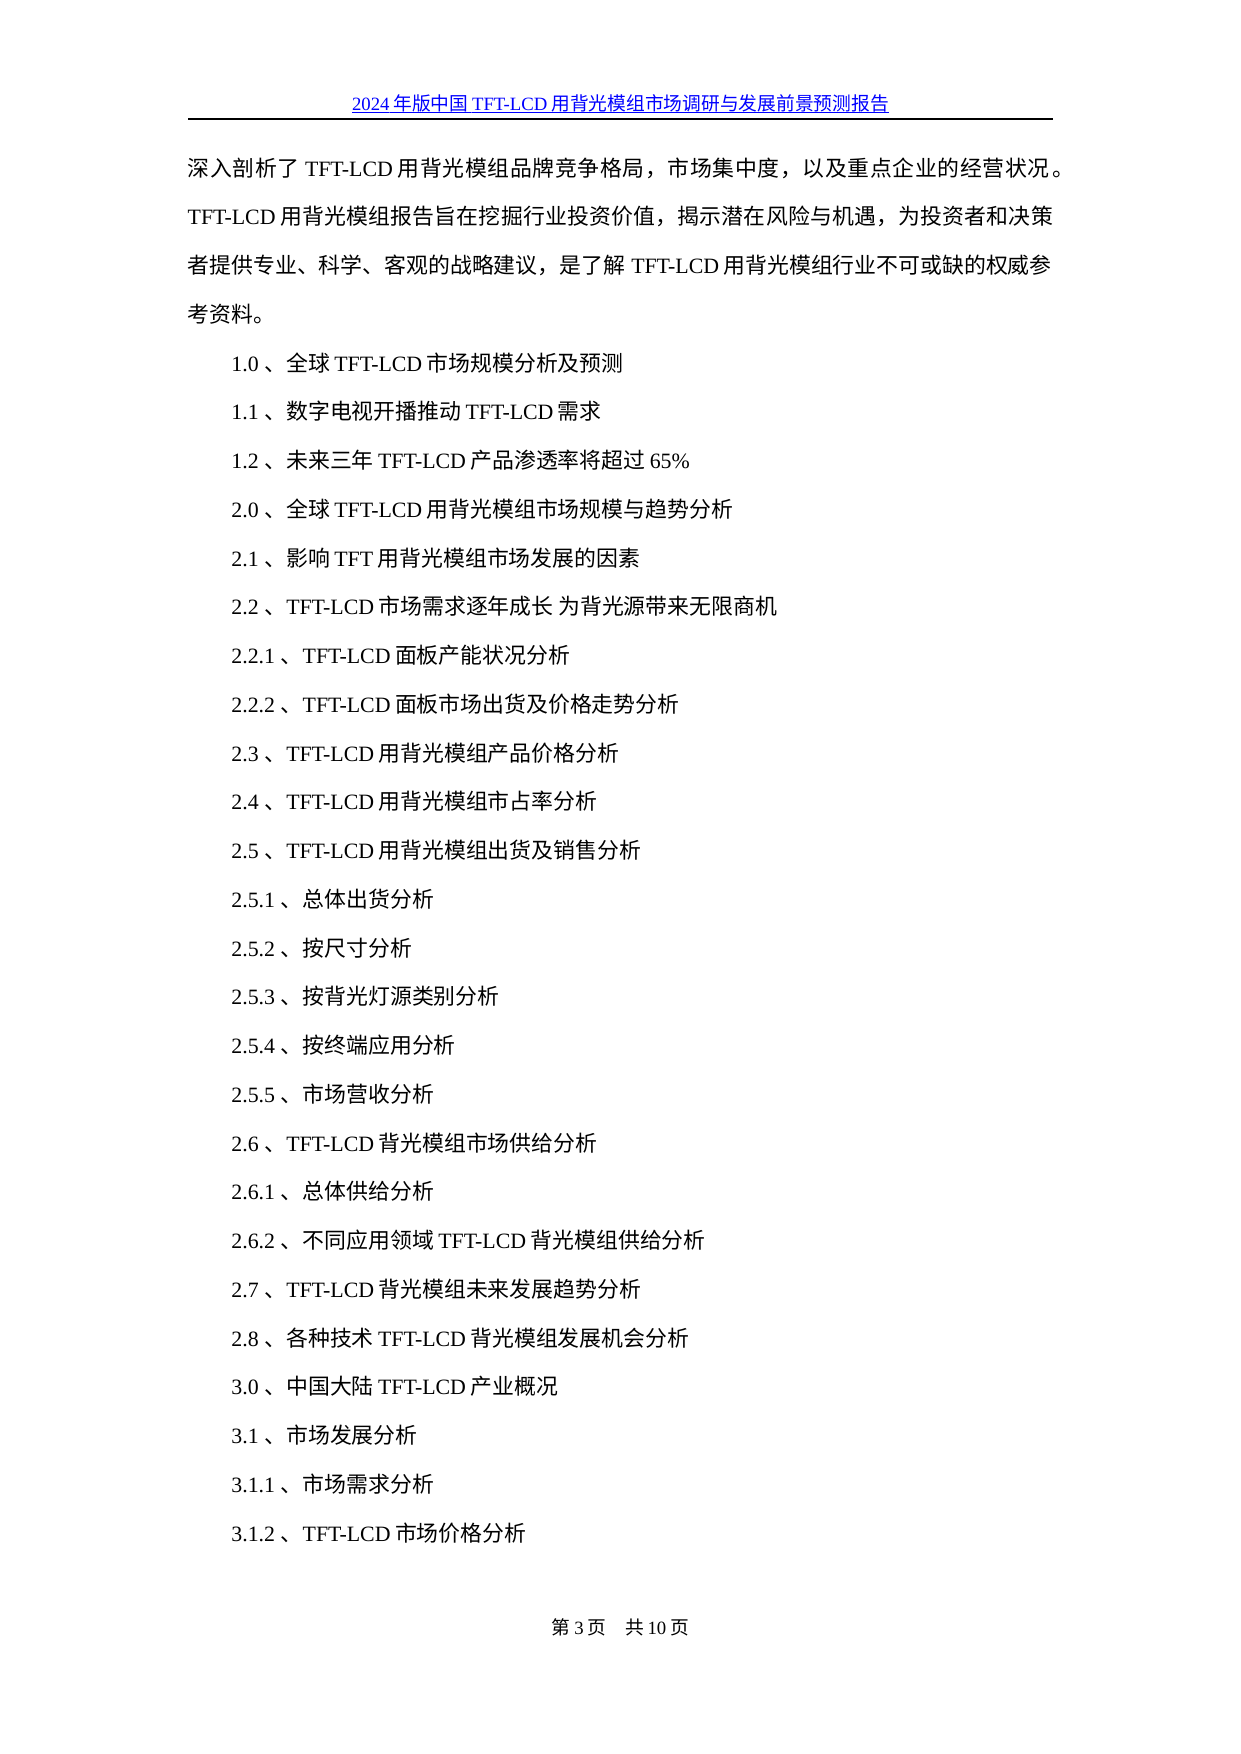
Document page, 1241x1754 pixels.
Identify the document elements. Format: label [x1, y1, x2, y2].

text [187, 150, 1053, 1548]
